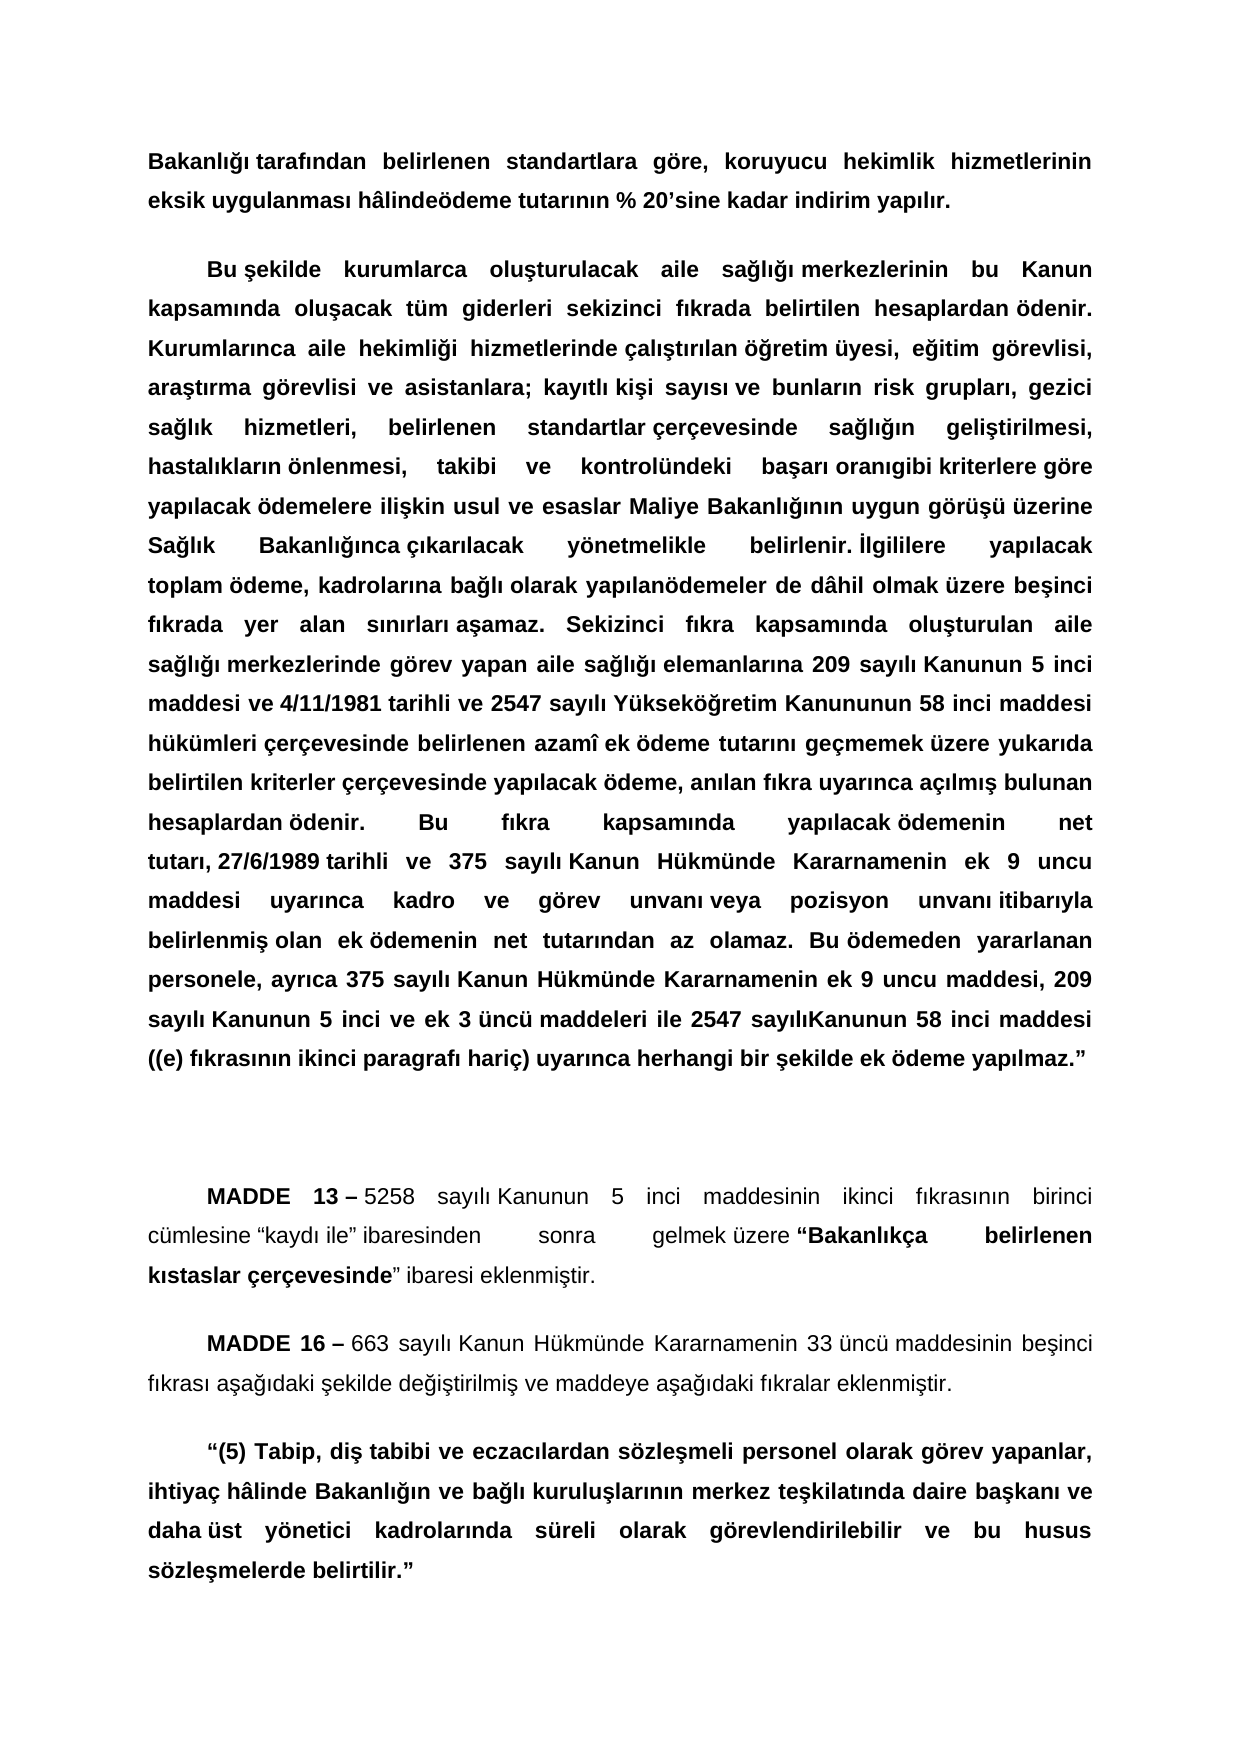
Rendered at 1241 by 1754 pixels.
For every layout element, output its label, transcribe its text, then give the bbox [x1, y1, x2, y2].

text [148, 148, 1093, 213]
text Bu şekilde kurumlarca oluşturulacak aile sağlığı merkezlerinin bu Kanun kapsamında oluşacak tüm giderleri sekizinci fıkrada belirtilen hesaplardan ödenir. Kurumlarınca aile hekimliği hizmetlerinde çalıştırılan öğretim üyesi, eğitim görevlisi, araştırma görevlisi ve asistanlara; kayıtlı kişi sayısı ve bunların risk grupları, gezici sağlık hizmetleri, belirlenen standartlar çerçevesinde sağlığın geliştirilmesi, hastalıkların önlenmesi, takibi ve kontrolündeki başarı oranıgibi kriterlere göre yapılacak ödemelere ilişkin usul ve esaslar Maliye Bakanlığının uygun görüşü üzerine Sağlık Bakanlığınca çıkarılacak yönetmelikle belirlenir. İlgililere yapılacak toplam ödeme, kadrolarına bağlı olarak yapılanödemeler de dâhil olmak üzere beşinci fıkrada yer alan sınırları aşamaz. Sekizinci fıkra kapsamında oluşturulan aile sağlığı merkezlerinde görev yapan aile sağlığı elemanlarına 209 sayılı Kanunun 5 inci maddesi ve 4/11/1981 tarihli ve 2547 sayılı Yükseköğretim Kanununun 58 inci maddesi hükümleri çerçevesinde belirlenen azamî ek ödeme tutarını geçmemek üzere yukarıda belirtilen kriterler çerçevesinde yapılacak ödeme, anılan fıkra uyarınca açılmış bulunan hesaplardan ödenir. Bu fıkra kapsamında yapılacak ödemenin net tutarı, 27/6/1989 tarihli ve 375 sayılı Kanun Hükmünde Kararnamenin ek 9 uncu maddesi uyarınca kadro ve görev unvanı veya pozisyon unvanı itibarıyla belirlenmiş olan ek ödemenin net tutarından az olamaz. Bu ödemeden yararlanan personele, ayrıca 375 sayılı Kanun Hükmünde Kararnamenin ek 9 uncu maddesi, 209 sayılı Kanunun 5 inci ve ek 3 üncü maddeleri ile 2547 sayılıKanunun 58 inci maddesi ((e) fıkrasının ikinci paragrafı hariç) uyarınca herhangi bir şekilde ek ödeme yapılmaz.” [148, 256, 1093, 1072]
text “(5) Tabip, diş tabibi ve eczacılardan sözleşmeli personel olarak görev yapanlar, ihtiyaç hâlinde Bakanlığın ve bağlı kuruluşlarının merkez teşkilatında daire başkanı ve daha üst yönetici kadrolarında süreli olarak görevlendirilebilir ve bu husus sözleşmelerde belirtilir.” [148, 1438, 1093, 1583]
text MADDE 16 – 663 sayılı Kanun Hükmünde Kararnamenin 33 üncü maddesinin beşinci fıkrası aşağıdaki şekilde değiştirilmiş ve maddeye aşağıdaki fıkralar eklenmiştir. [148, 1330, 1093, 1396]
text MADDE 13 – 5258 sayılı Kanunun 5 inci maddesinin ikinci fıkrasının birinci cümlesine “kaydı ile” ibaresinden sonra gelmek üzere “Bakanlıkça belirlenen kıstaslar çerçevesinde” ibaresi eklenmiştir. [148, 1183, 1093, 1288]
